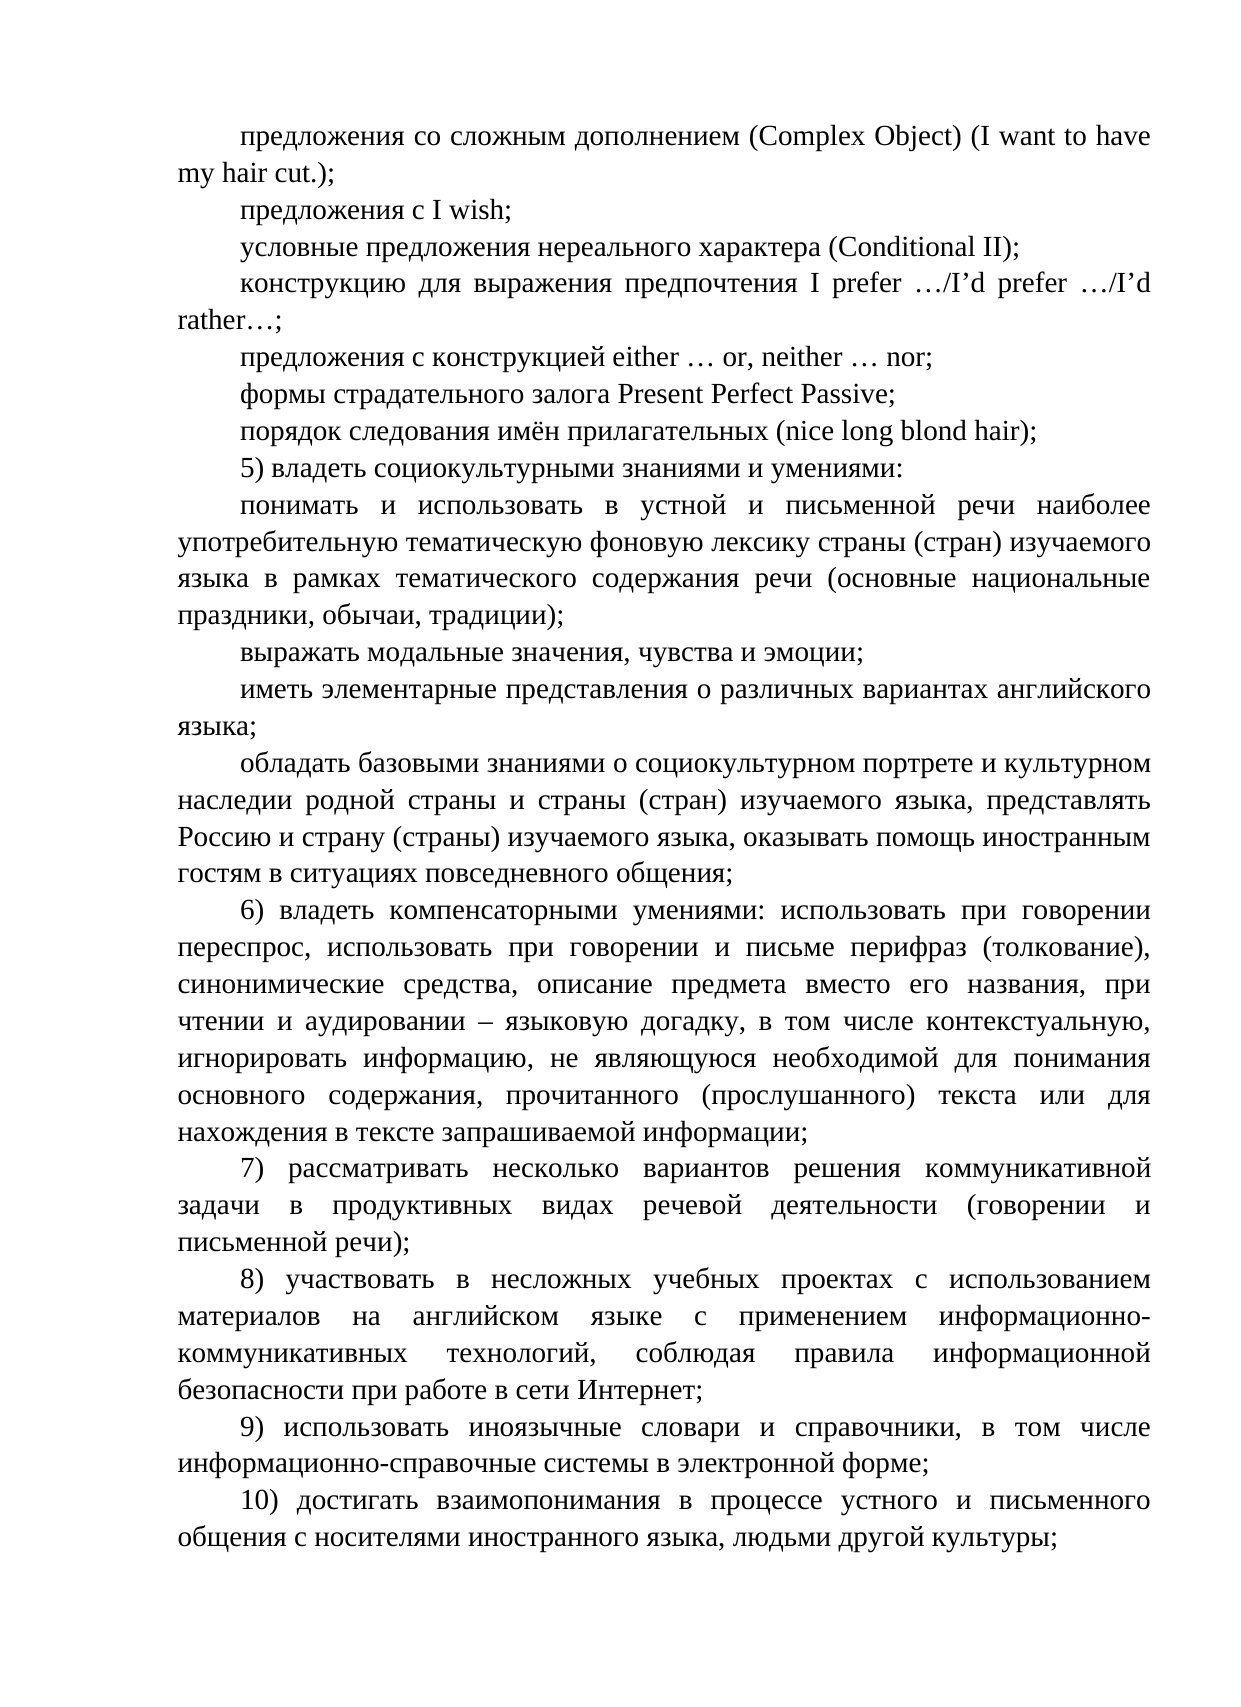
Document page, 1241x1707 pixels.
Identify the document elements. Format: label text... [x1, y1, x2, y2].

text 10) достигать взаимопонимания в процессе устного и письменного общения с носителями иностранного языка, людьми другой культуры; [177, 1482, 1152, 1553]
text понимать и использовать в устной и письменной речи наиболее употребительную тематическую фоновую лексику страны (стран) изучаемого языка в рамках тематического содержания речи (основные национальные праздники, обычаи, традиции); [177, 487, 1152, 631]
text условные предложения нереального характера (Conditional II); [177, 229, 1152, 262]
text формы страдательного залога Present Perfect Passive; [177, 376, 1152, 410]
text 9) использовать иноязычные словари и справочники, в том числе информационно-справочные системы в электронной форме; [177, 1409, 1152, 1479]
text предложения с I wish; [177, 192, 1152, 225]
text 7) рассматривать несколько вариантов решения коммуникативной задачи в продуктивных видах речевой деятельности (говорении и письменной речи); [177, 1151, 1152, 1258]
text выражать модальные значения, чувства и эмоции; [177, 634, 1152, 668]
text порядок следования имён прилагательных (nice long blond hair); [177, 413, 1152, 447]
text конструкцию для выражения предпочтения I prefer …/I’d prefer …/I’d rather…; [177, 266, 1152, 336]
text обладать базовыми знаниями о социокультурном портрете и культурном наследии родной страны и страны (стран) изучаемого языка, представлять Россию и страну (страны) изучаемого языка, оказывать помощь иностранным гостям в ситуациях повседневного общения; [177, 745, 1152, 889]
text 6) владеть компенсаторными умениями: использовать при говорении переспрос, использовать при говорении и письме перифраз (толкование), синонимические средства, описание предмета вместо его названия, при чтении и аудировании – языковую догадку, в том числе контекстуальную, игнорировать информацию, не являющуюся необходимой для понимания основного содержания, прочитанного (прослушанного) текста или для нахождения в тексте запрашиваемой информации; [177, 892, 1152, 1147]
text иметь элементарные представления о различных вариантах английского языка; [177, 671, 1152, 742]
text 8) участвовать в несложных учебных проектах с использованием материалов на английском языке с применением информационно-коммуникативных технологий, соблюдая правила информационной безопасности при работе в сети Интернет; [177, 1261, 1152, 1405]
text 5) владеть социокультурными знаниями и умениями: [177, 450, 1152, 483]
text предложения с конструкцией either … or, neither … nor; [177, 339, 1152, 373]
text предложения со сложным дополнением (Complex Object) (I want to have my hair cut.); [177, 118, 1152, 188]
